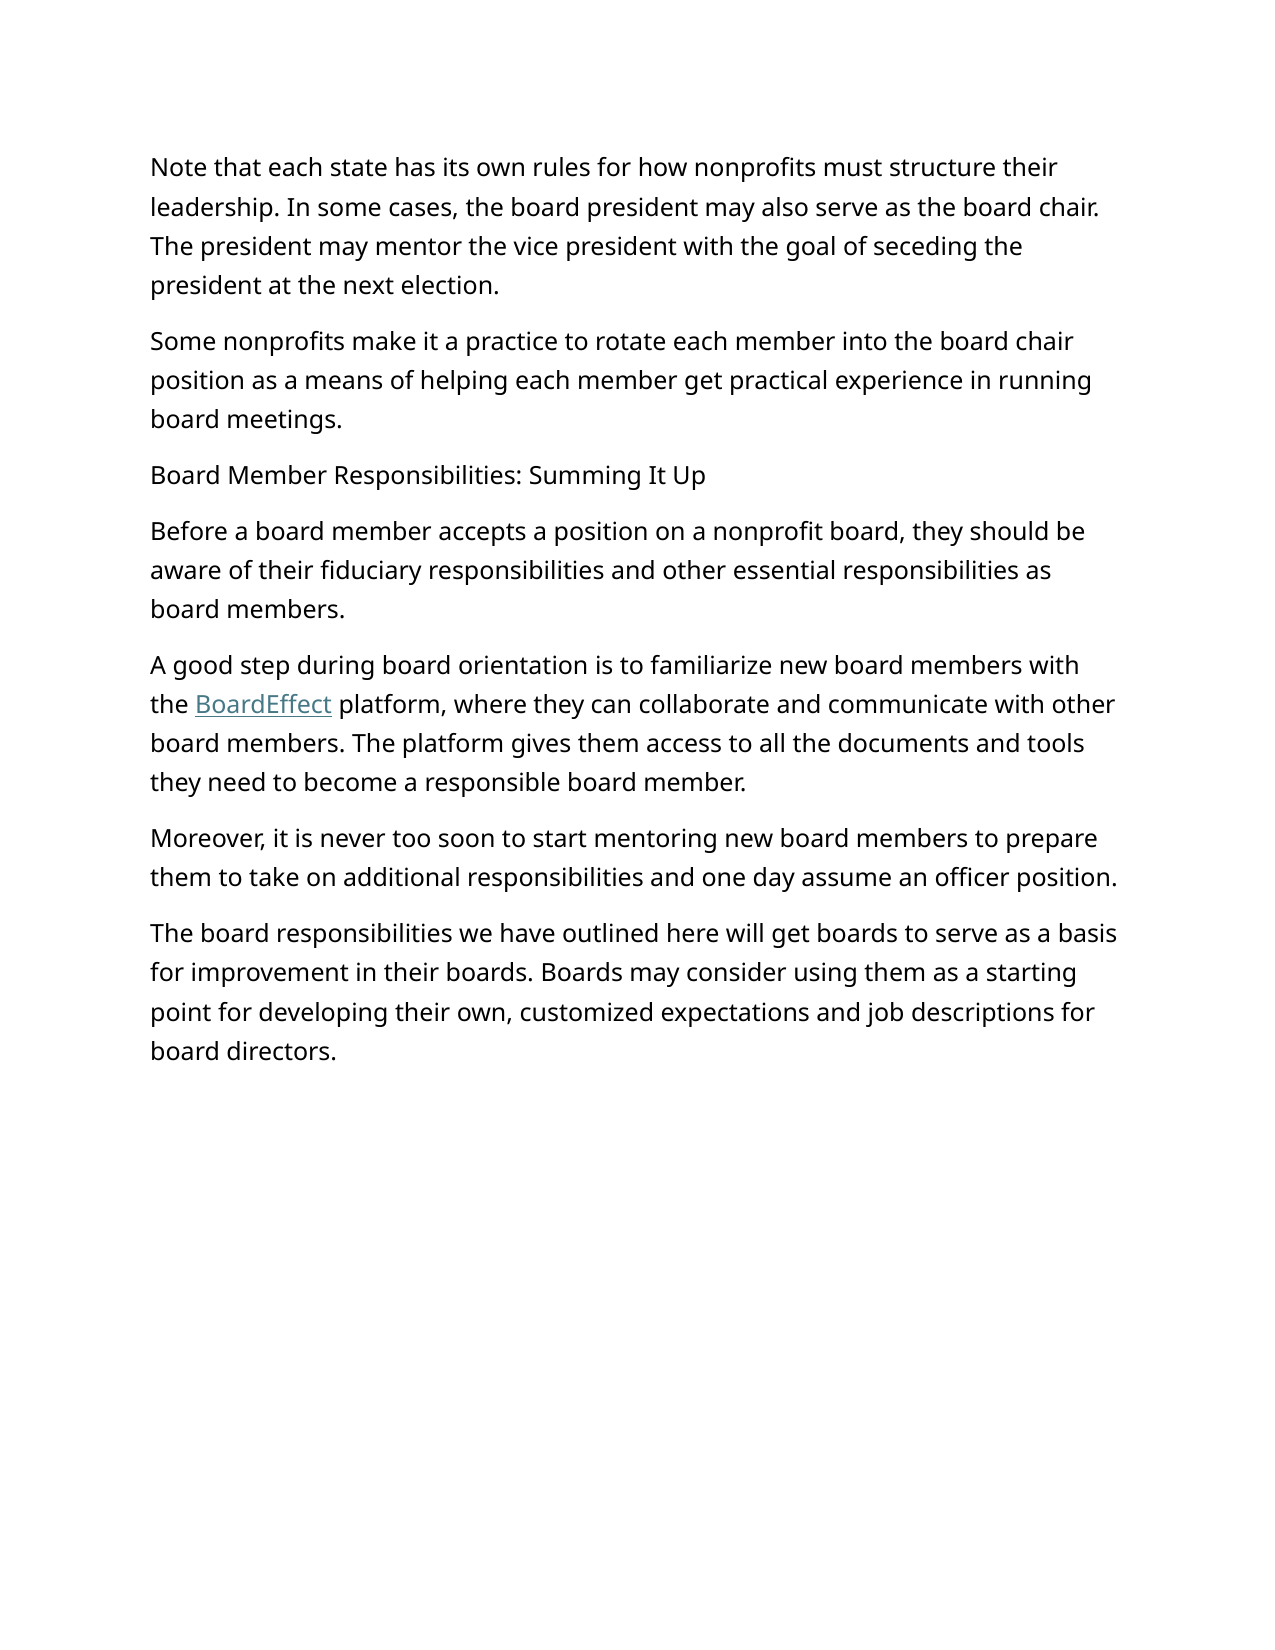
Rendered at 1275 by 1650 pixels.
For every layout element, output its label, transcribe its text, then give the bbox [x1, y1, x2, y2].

text The board responsibilities we have outlined here will get boards to serve as a basis for improvement in their boards. Boards may consider using them as a starting point for developing their own, customized expectations and job descriptions for board directors. [150, 916, 1125, 1067]
text Before a board member accepts a position on a nonprofit board, they should be aware of their fiduciary responsibilities and other essential responsibilities as board members. [150, 513, 1125, 626]
text Note that each state has its own rules for how nonprofits must structure their leadership. In some cases, the board president may also serve as the board chair. The president may mentor the vice president with the goal of seceding the president at the next election. [150, 150, 1125, 302]
text Moreover, it is never too soon to start mentoring new board members to prepare them to take on additional responsibilities and one day assume an officer position. [150, 821, 1125, 894]
text Board Member Responsibilities: Summing It Up [150, 457, 1125, 492]
text A good step during board orientation is to familiarize new board members with the BoardEffect platform, where they can collaborate and communicate with other board members. The platform gives them access to all the documents and tools they need to become a responsible board member. [150, 647, 1125, 799]
text Some nonprofits make it a practice to rotate each member into the board chair position as a means of helping each member get practical experience in running board meetings. [150, 323, 1125, 436]
